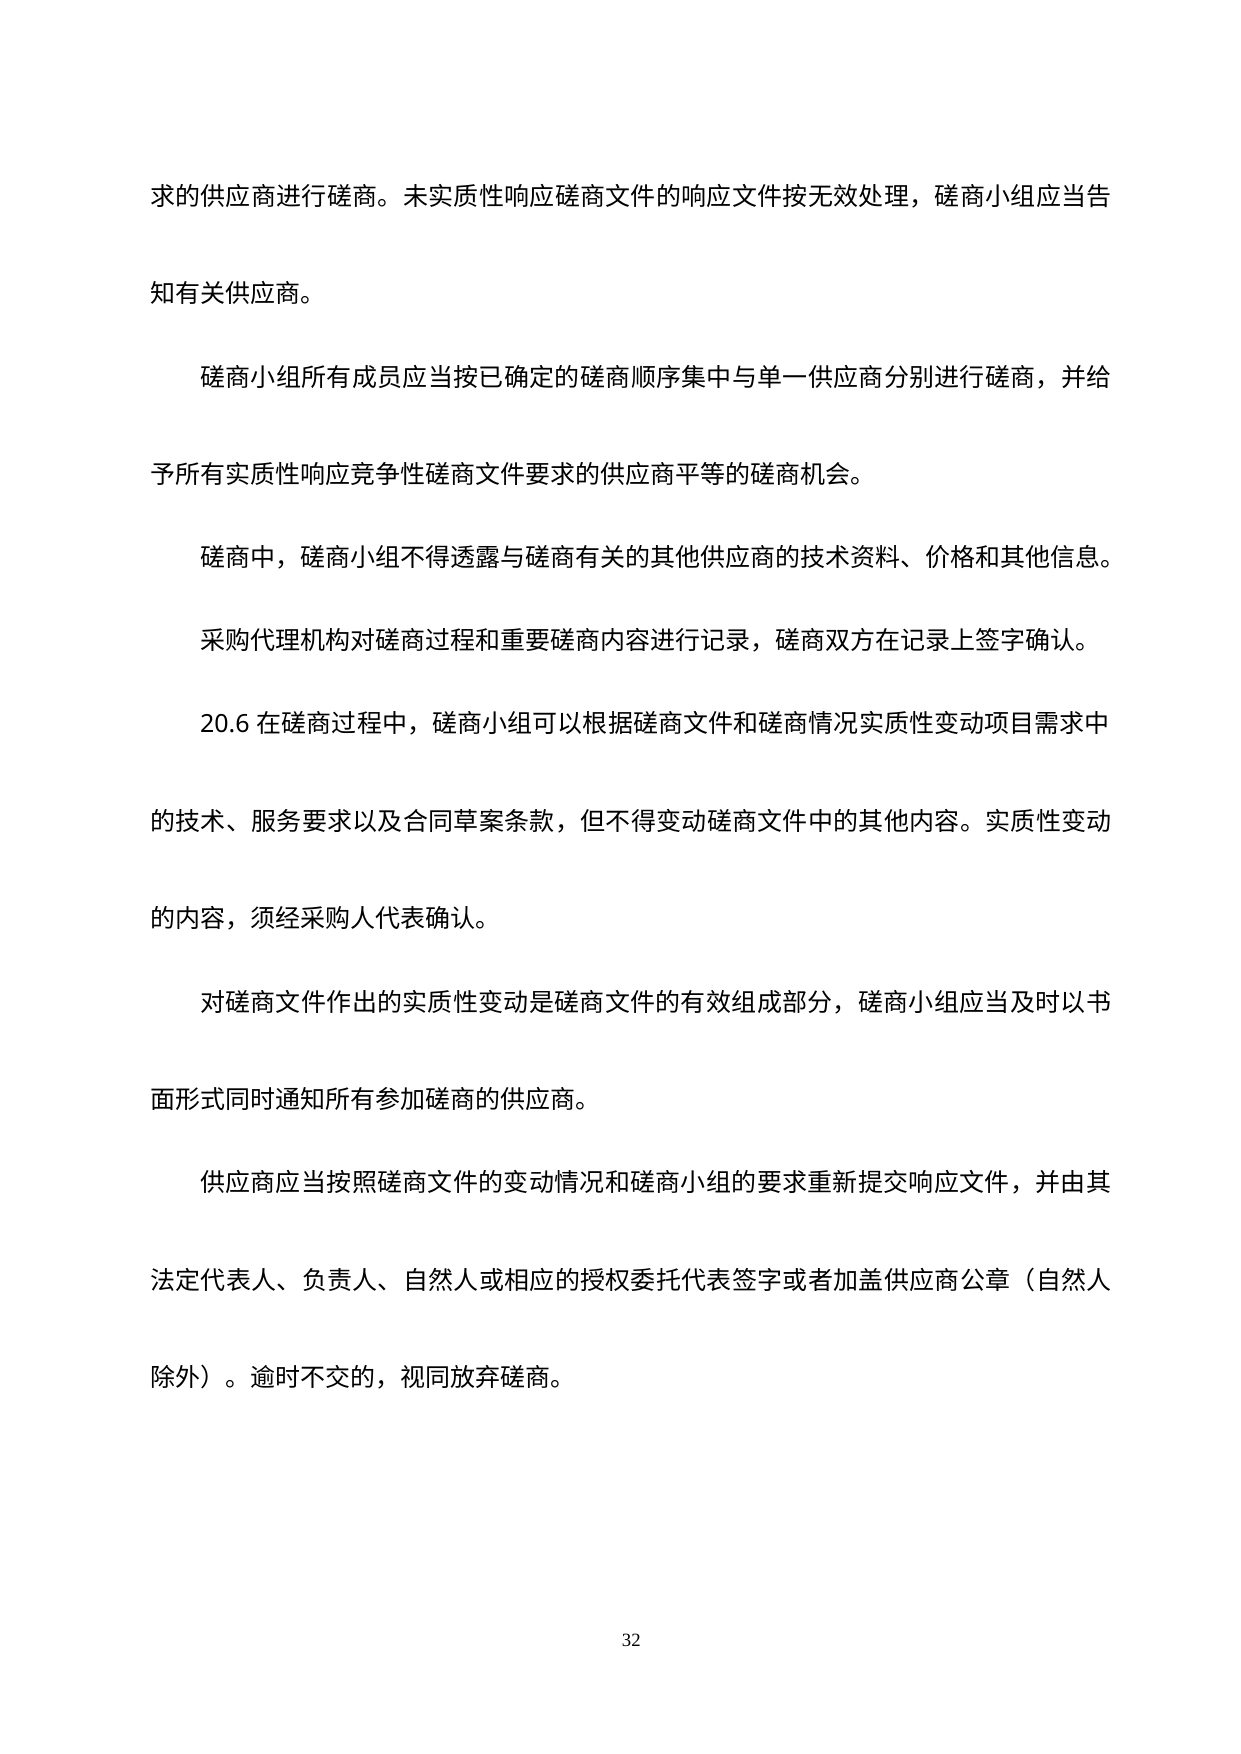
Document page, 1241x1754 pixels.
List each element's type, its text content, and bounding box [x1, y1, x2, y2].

text 供应商应当按照磋商文件的变动情况和磋商小组的要求重新提交响应文件，并由其法定代表人、负责人、自然人或相应的授权委托代表签字或者加盖供应商公章（自然人除外）。逾时不交的，视同放弃磋商。 [150, 1148, 1112, 1408]
text 磋商小组所有成员应当按已确定的磋商顺序集中与单一供应商分别进行磋商，并给予所有实质性响应竞争性磋商文件要求的供应商平等的磋商机会。 [150, 343, 1112, 505]
text 20.6 在磋商过程中，磋商小组可以根据磋商文件和磋商情况实质性变动项目需求中的技术、服务要求以及合同草案条款，但不得变动磋商文件中的其他内容。实质性变动的内容，须经采购人代表确认。 [150, 689, 1112, 949]
text 采购代理机构对磋商过程和重要磋商内容进行记录，磋商双方在记录上签字确认。 [150, 606, 1112, 671]
text 磋商中，磋商小组不得透露与磋商有关的其他供应商的技术资料、价格和其他信息。 [150, 523, 1112, 588]
text 对磋商文件作出的实质性变动是磋商文件的有效组成部分，磋商小组应当及时以书面形式同时通知所有参加磋商的供应商。 [150, 968, 1112, 1130]
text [150, 162, 1112, 324]
